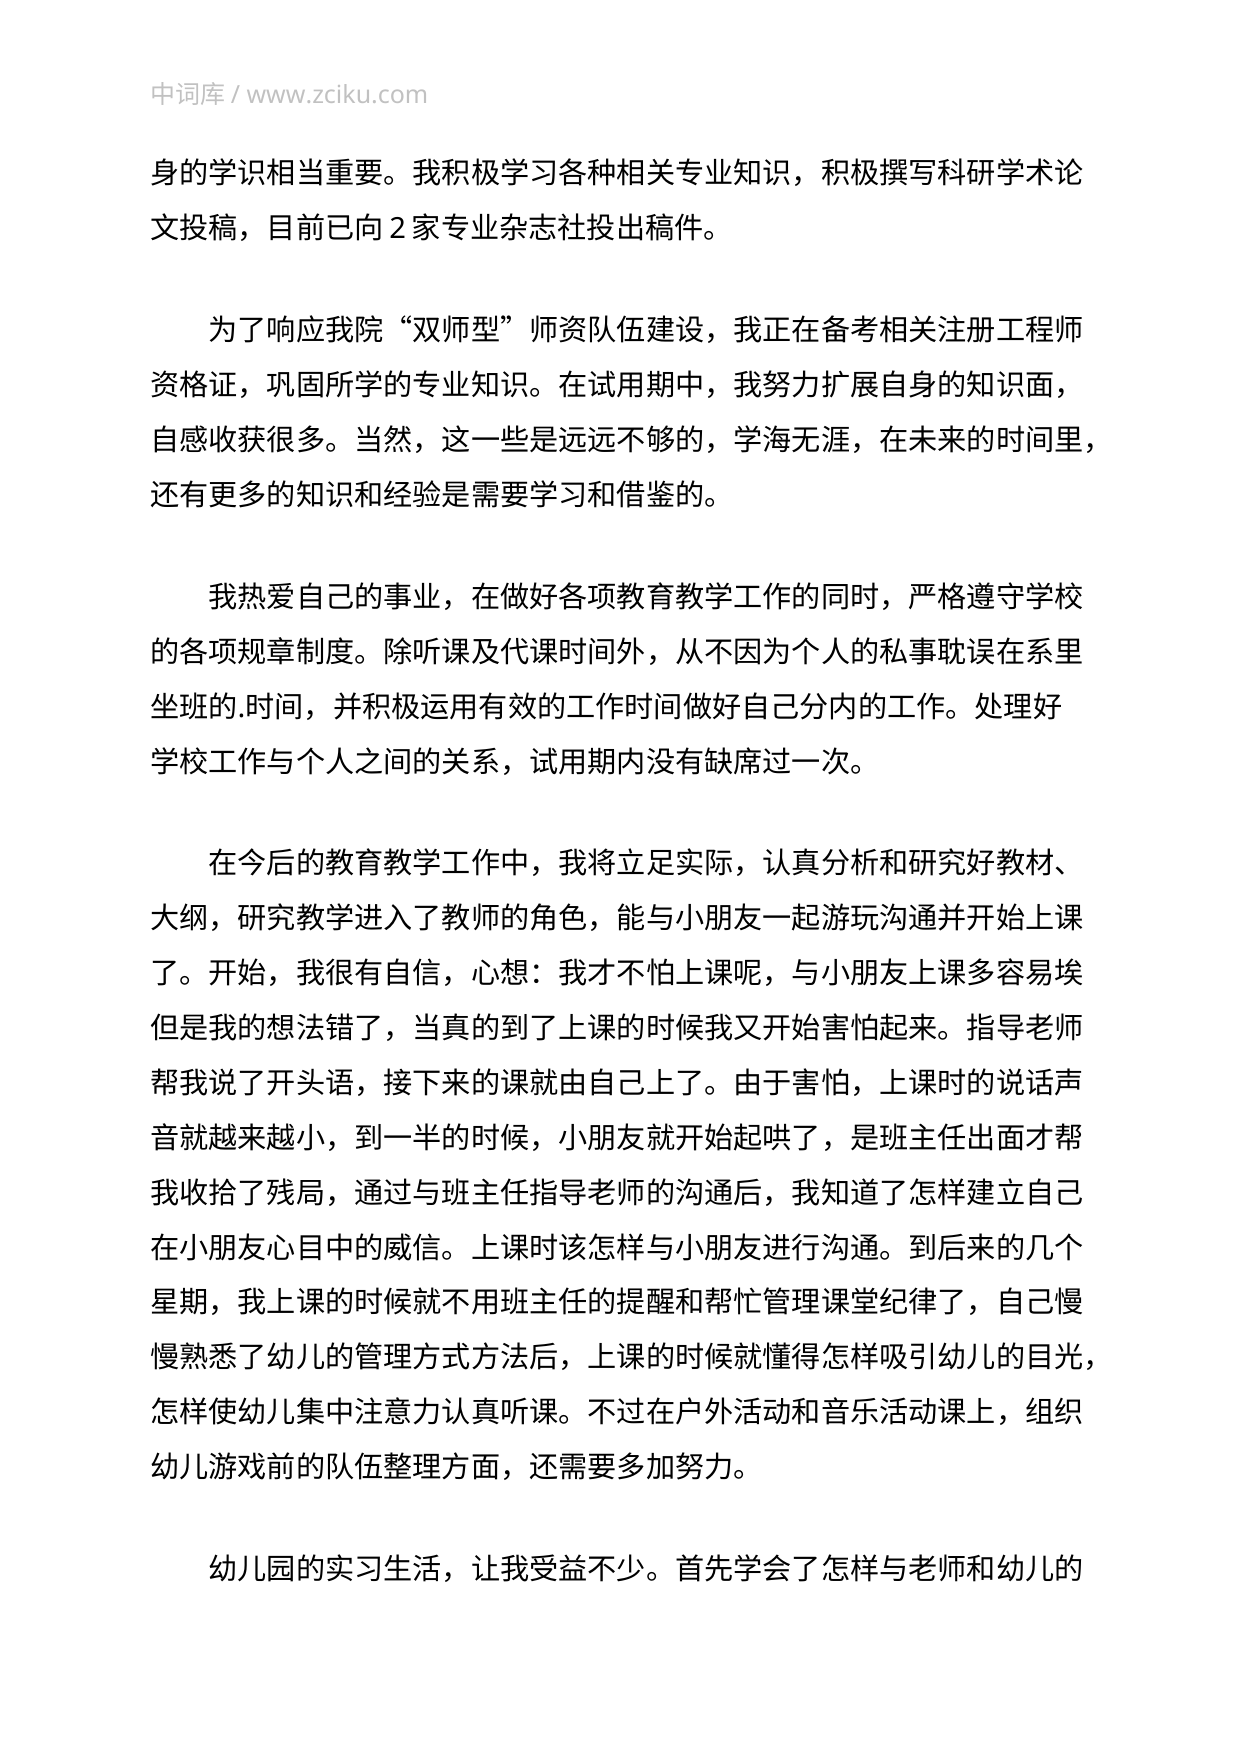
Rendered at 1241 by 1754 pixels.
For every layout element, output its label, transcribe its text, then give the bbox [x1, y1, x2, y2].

text 为了响应我院“双师型”师资队伍建设，我正在备考相关注册工程师资格证，巩固所学的专业知识。在试用期中，我努力扩展自身的知识面，自感收获很多。当然，这一些是远远不够的，学海无涯，在未来的时间里，还有更多的知识和经验是需要学习和借鉴的。 [150, 307, 1090, 514]
text 我热爱自己的事业，在做好各项教育教学工作的同时，严格遵守学校的各项规章制度。除听课及代课时间外，从不因为个人的私事耽误在系里坐班的.时间，并积极运用有效的工作时间做好自己分内的工作。处理好学校工作与个人之间的关系，试用期内没有缺席过一次。 [150, 573, 1090, 780]
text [150, 150, 1090, 247]
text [150, 1546, 1090, 1588]
text 在今后的教育教学工作中，我将立足实际，认真分析和研究好教材、大纲，研究教学进入了教师的角色，能与小朋友一起游玩沟通并开始上课了。开始，我很有自信，心想：我才不怕上课呢，与小朋友上课多容易埃但是我的想法错了，当真的到了上课的时候我又开始害怕起来。指导老师帮我说了开头语，接下来的课就由自己上了。由于害怕，上课时的说话声音就越来越小，到一半的时候，小朋友就开始起哄了，是班主任出面才帮我收拾了残局，通过与班主任指导老师的沟通后，我知道了怎样建立自己在小朋友心目中的威信。上课时该怎样与小朋友进行沟通。到后来的几个星期，我上课的时候就不用班主任的提醒和帮忙管理课堂纪律了，自己慢慢熟悉了幼儿的管理方式方法后，上课的时候就懂得怎样吸引幼儿的目光，怎样使幼儿集中注意力认真听课。不过在户外活动和音乐活动课上，组织幼儿游戏前的队伍整理方面，还需要多加努力。 [150, 840, 1090, 1486]
